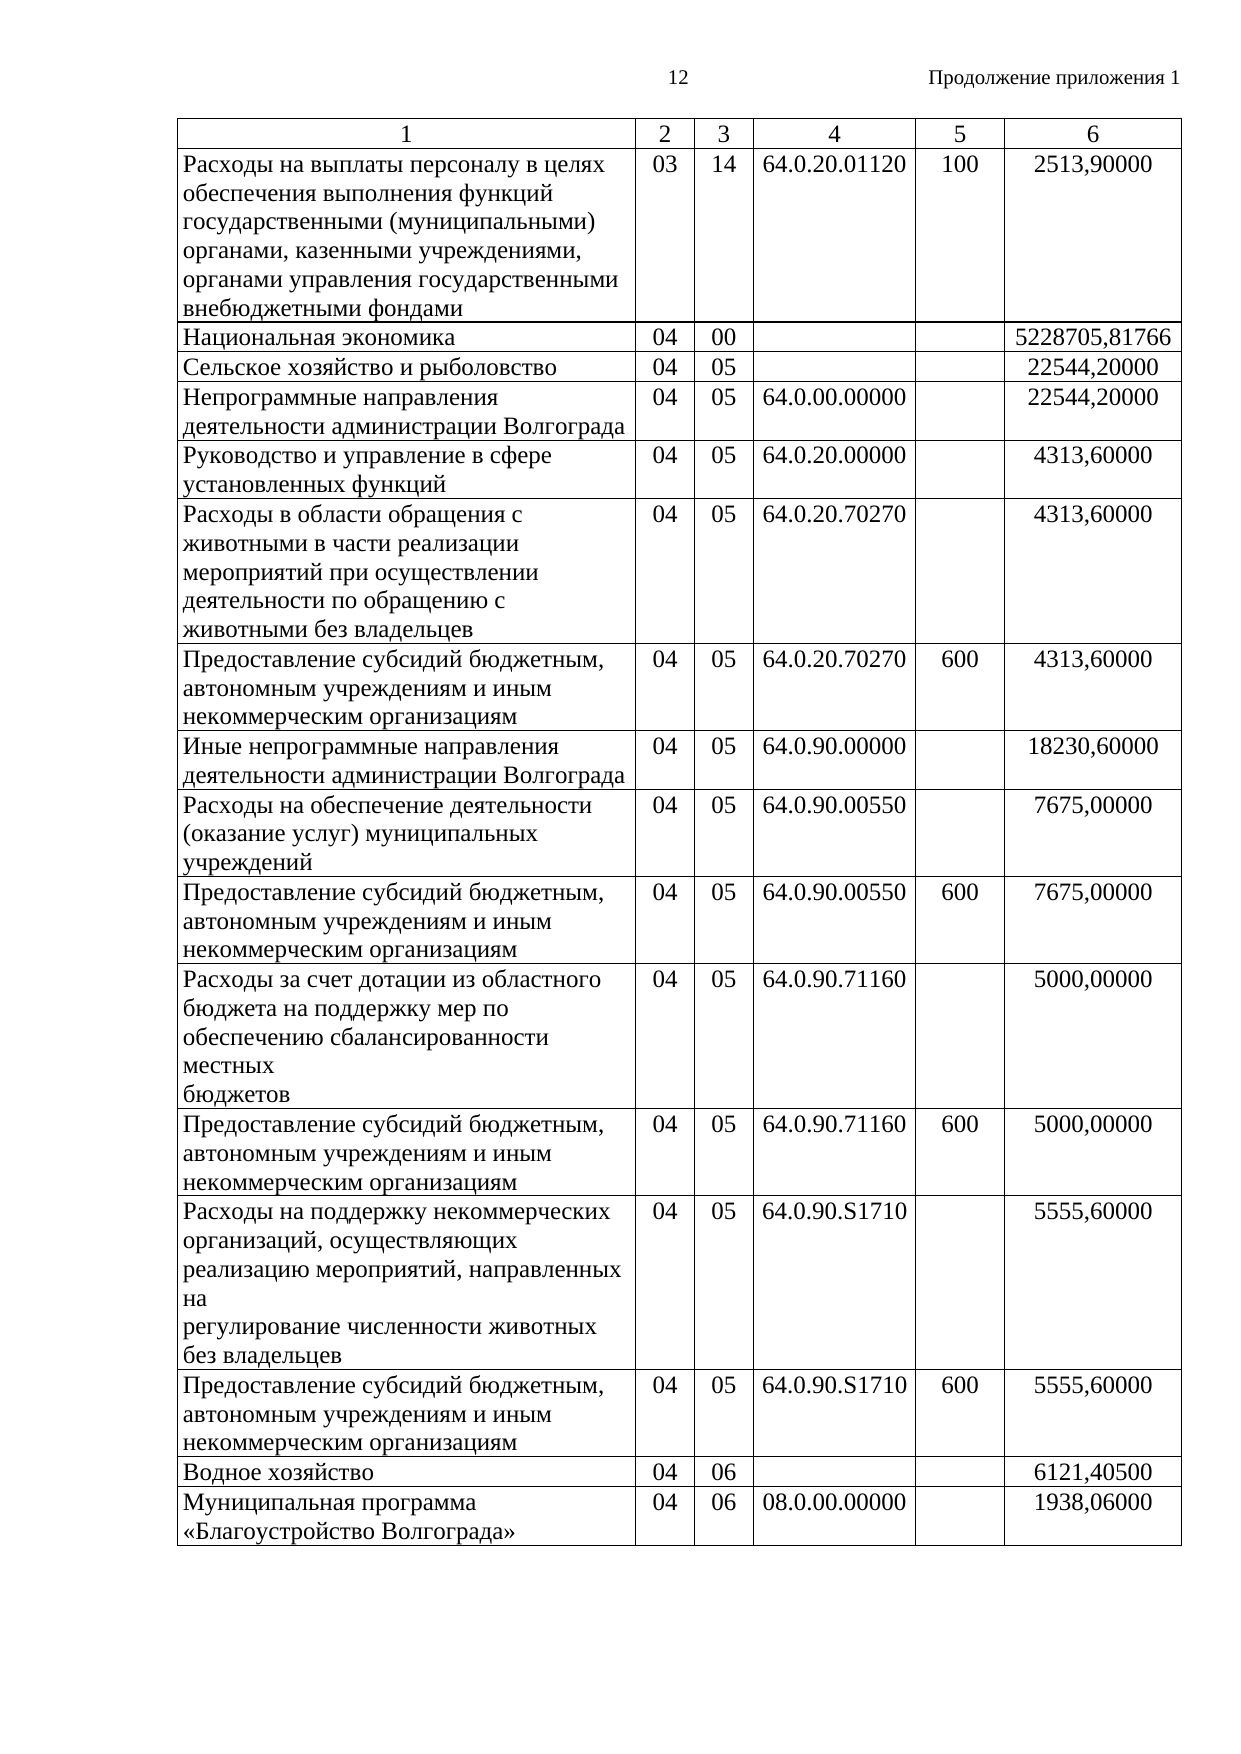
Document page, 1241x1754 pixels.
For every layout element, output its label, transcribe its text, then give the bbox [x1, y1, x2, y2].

table_cell 100 [916, 149, 1004, 321]
table_cell 04 [636, 499, 694, 643]
table_cell [916, 323, 1004, 351]
table_cell 2513,90000 [1005, 149, 1181, 321]
table_cell 600 [916, 1109, 1004, 1195]
table_cell 05 [695, 731, 753, 789]
table_cell Предоставление субсидий бюджетным, автономным учреждениям и иным некоммерческим организациям [178, 1370, 635, 1456]
table_cell 04 [636, 1487, 694, 1544]
table_cell 06 [695, 1457, 753, 1486]
table_header 3 [695, 119, 753, 148]
table_header 1 [178, 119, 635, 148]
table_cell 05 [695, 644, 753, 730]
table_cell 04 [636, 382, 694, 439]
table_cell 4313,60000 [1005, 441, 1181, 498]
table_cell 64.0.90.00550 [754, 790, 915, 876]
table_cell 64.0.20.70270 [754, 644, 915, 730]
table_cell Руководство и управление в сфере установленных функций [178, 441, 635, 498]
table_cell 64.0.90.S1710 [754, 1370, 915, 1456]
table_cell [754, 323, 915, 351]
table_cell 18230,60000 [1005, 731, 1181, 789]
table_cell Национальная экономика [178, 323, 635, 351]
table_cell 04 [636, 731, 694, 789]
table_cell [916, 499, 1004, 643]
table_header 2 [636, 119, 694, 148]
table_cell 4313,60000 [1005, 644, 1181, 730]
table_cell Муниципальная программа «Благоустройство Волгограда» [178, 1487, 635, 1544]
table_cell [916, 964, 1004, 1108]
table_cell 64.0.90.71160 [754, 1109, 915, 1195]
table_cell 05 [695, 352, 753, 381]
table_cell Водное хозяйство [178, 1457, 635, 1486]
table_cell [916, 1487, 1004, 1544]
table_cell 08.0.00.00000 [754, 1487, 915, 1544]
table_cell 04 [636, 1196, 694, 1369]
table_cell Расходы на обеспечение деятельности (оказание услуг) муниципальных учреждений [178, 790, 635, 876]
table_cell 04 [636, 644, 694, 730]
table_cell 05 [695, 1370, 753, 1456]
table_cell 05 [695, 877, 753, 963]
table_header 5 [916, 119, 1004, 148]
table_cell [754, 352, 915, 381]
table_cell 05 [695, 499, 753, 643]
table_cell 5555,60000 [1005, 1370, 1181, 1456]
table_cell 600 [916, 1370, 1004, 1456]
table_cell 600 [916, 877, 1004, 963]
table_cell 05 [695, 1109, 753, 1195]
table_cell 64.0.90.00000 [754, 731, 915, 789]
table_cell 05 [695, 964, 753, 1108]
table_cell 64.0.00.00000 [754, 382, 915, 439]
table_cell 14 [695, 149, 753, 321]
table_cell 00 [695, 323, 753, 351]
table_cell 04 [636, 352, 694, 381]
table_cell 5000,00000 [1005, 1109, 1181, 1195]
table_cell Расходы на поддержку некоммерческих организаций, осуществляющих реализацию мероприятий, направленных на регулирование численности животных без владельцев [178, 1196, 635, 1369]
table_cell 5228705,81766 [1005, 323, 1181, 351]
table_cell [916, 382, 1004, 439]
table_cell 03 [636, 149, 694, 321]
table_cell 5555,60000 [1005, 1196, 1181, 1369]
table_cell 1938,06000 [1005, 1487, 1181, 1544]
table_cell Предоставление субсидий бюджетным, автономным учреждениям и иным некоммерческим организациям [178, 877, 635, 963]
table_cell [916, 1196, 1004, 1369]
table_cell 04 [636, 1457, 694, 1486]
table_cell Расходы за счет дотации из областного бюджета на поддержку мер по обеспечению сбалансированности местных бюджетов [178, 964, 635, 1108]
table_cell 5000,00000 [1005, 964, 1181, 1108]
table_cell Расходы в области обращения с животными в части реализации мероприятий при осуществлении деятельности по обращению с животными без владельцев [178, 499, 635, 643]
table_cell Сельское хозяйство и рыболовство [178, 352, 635, 381]
table_cell 05 [695, 441, 753, 498]
table_cell 05 [695, 382, 753, 439]
table_cell 64.0.20.70270 [754, 499, 915, 643]
table_cell 04 [636, 790, 694, 876]
table_cell 22544,20000 [1005, 352, 1181, 381]
table_cell 04 [636, 964, 694, 1108]
table_cell [916, 1457, 1004, 1486]
table_cell 64.0.20.00000 [754, 441, 915, 498]
table_cell 64.0.90.00550 [754, 877, 915, 963]
table_cell 64.0.90.S1710 [754, 1196, 915, 1369]
table_cell Расходы на выплаты персоналу в целях обеспечения выполнения функций государственными (муниципальными) органами, казенными учреждениями, органами управления государственными внебюджетными фондами [178, 149, 635, 321]
table_cell 04 [636, 877, 694, 963]
table_cell 600 [916, 644, 1004, 730]
table_cell 04 [636, 323, 694, 351]
table_cell 64.0.20.01120 [754, 149, 915, 321]
table_cell 04 [636, 1109, 694, 1195]
table_cell [916, 790, 1004, 876]
table_cell 05 [695, 1196, 753, 1369]
table_cell 6121,40500 [1005, 1457, 1181, 1486]
table_cell 64.0.90.71160 [754, 964, 915, 1108]
table_cell [916, 731, 1004, 789]
table_cell [916, 441, 1004, 498]
table_cell 7675,00000 [1005, 790, 1181, 876]
table_cell 05 [695, 790, 753, 876]
table_cell Иные непрограммные направления деятельности администрации Волгограда [178, 731, 635, 789]
table_header 4 [754, 119, 915, 148]
table_cell 22544,20000 [1005, 382, 1181, 439]
table_cell 06 [695, 1487, 753, 1544]
table_header 6 [1005, 119, 1181, 148]
table_cell [916, 352, 1004, 381]
table_cell 04 [636, 441, 694, 498]
table_cell 04 [636, 1370, 694, 1456]
table_cell Предоставление субсидий бюджетным, автономным учреждениям и иным некоммерческим организациям [178, 1109, 635, 1195]
table_cell Непрограммные направления деятельности администрации Волгограда [178, 382, 635, 439]
table_cell 4313,60000 [1005, 499, 1181, 643]
table_cell [754, 1457, 915, 1486]
table_cell Предоставление субсидий бюджетным, автономным учреждениям и иным некоммерческим организациям [178, 644, 635, 730]
table_cell 7675,00000 [1005, 877, 1181, 963]
